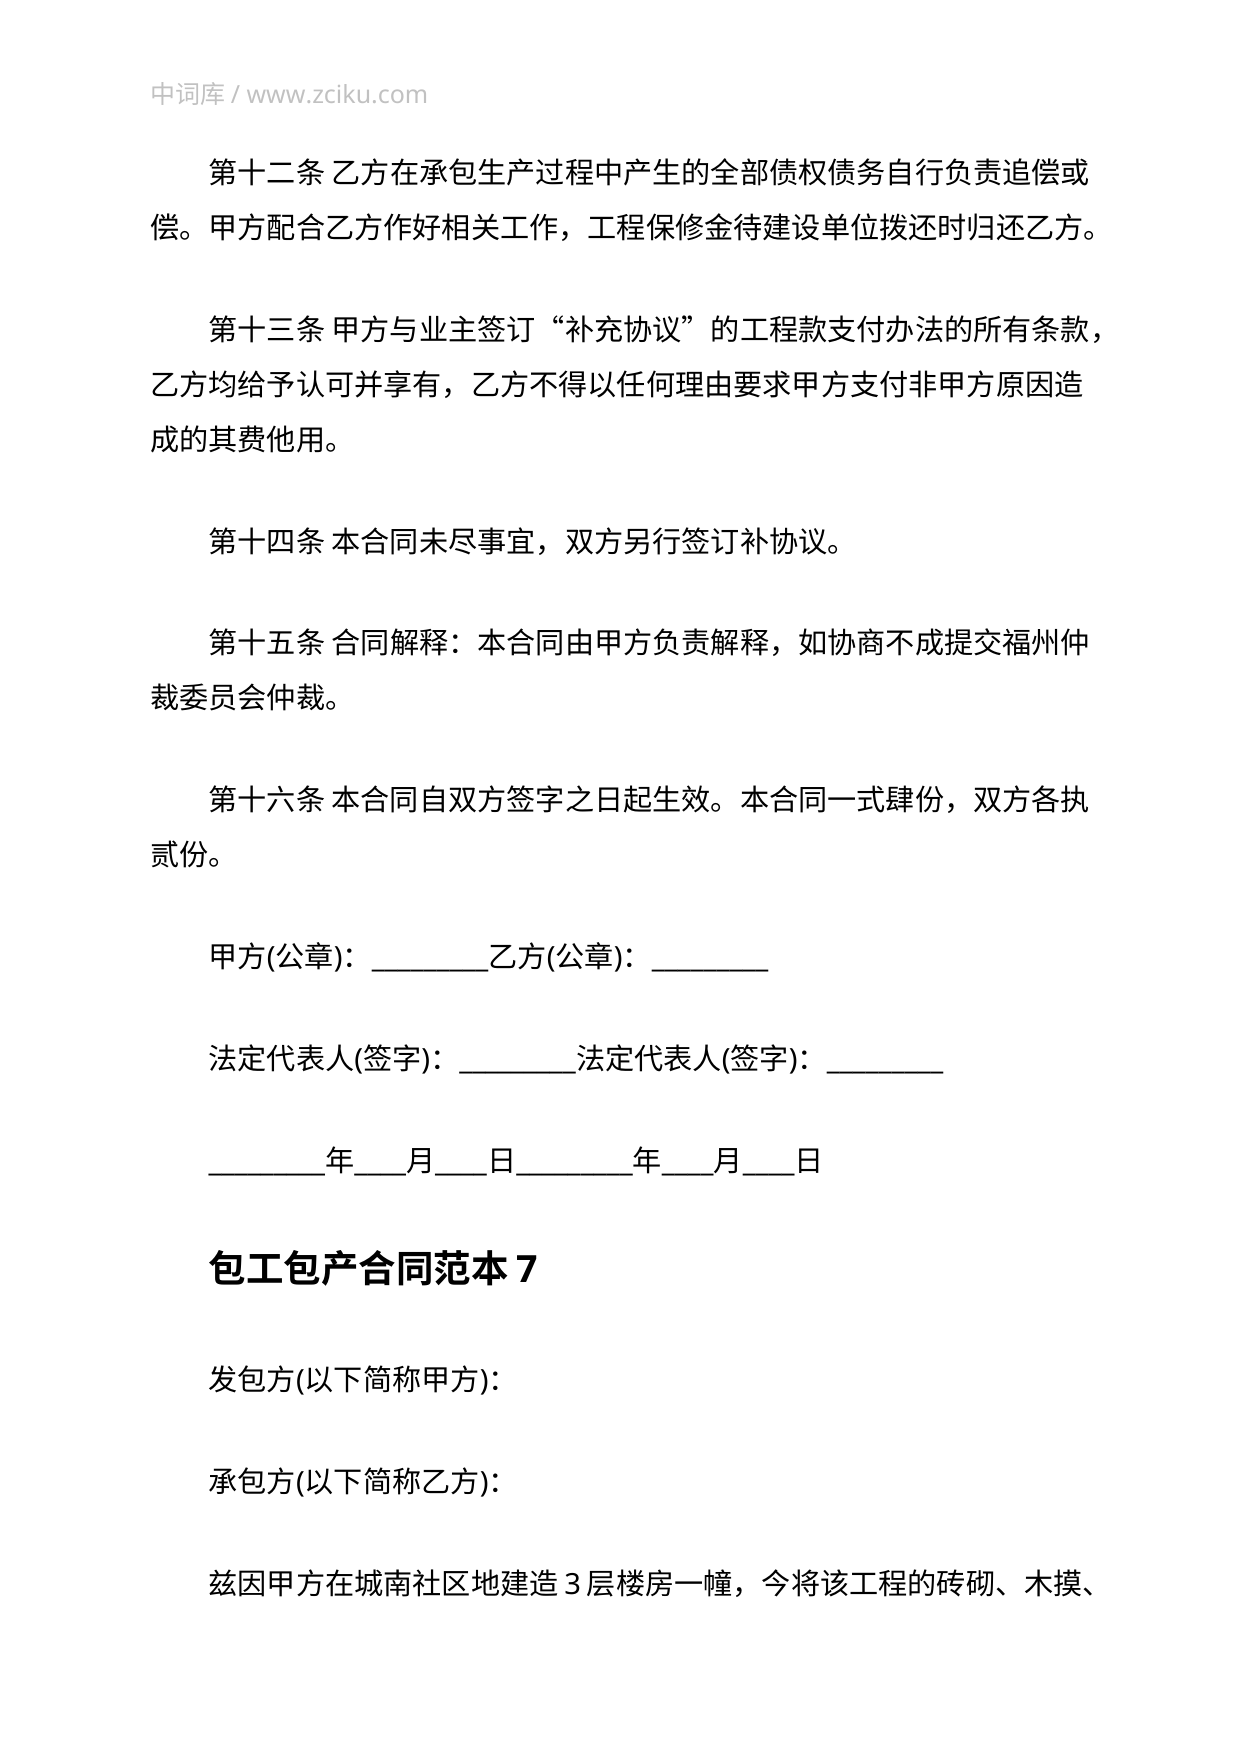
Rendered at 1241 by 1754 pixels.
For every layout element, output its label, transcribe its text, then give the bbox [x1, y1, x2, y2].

text 第十三条 甲方与业主签订“补充协议”的工程款支付办法的所有条款，乙方均给予认可并享有，乙方不得以任何理由要求甲方支付非甲方原因造成的其费他用。 [150, 307, 1090, 459]
text 第十二条 乙方在承包生产过程中产生的全部债权债务自行负责追偿或偿。甲方配合乙方作好相关工作，工程保修金待建设单位拨还时归还乙方。 [150, 150, 1090, 247]
text 法定代表人(签字)：_________法定代表人(签字)：_________ [150, 1035, 1090, 1078]
text 第十六条 本合同自双方签字之日起生效。本合同一式肆份，双方各执贰份。 [150, 777, 1090, 874]
text 发包方(以下简称甲方)： [150, 1357, 1090, 1399]
text 承包方(以下简称乙方)： [150, 1459, 1090, 1501]
text _________年____月____日_________年____月____日 [150, 1137, 1090, 1180]
text 包工包产合同范本7 [150, 1239, 1090, 1294]
text 甲方(公章)：_________乙方(公章)：_________ [150, 933, 1090, 976]
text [150, 1561, 1090, 1603]
text 第十五条 合同解释：本合同由甲方负责解释，如协商不成提交福州仲裁委员会仲裁。 [150, 620, 1090, 717]
text 第十四条 本合同未尽事宜，双方另行签订补协议。 [150, 518, 1090, 561]
